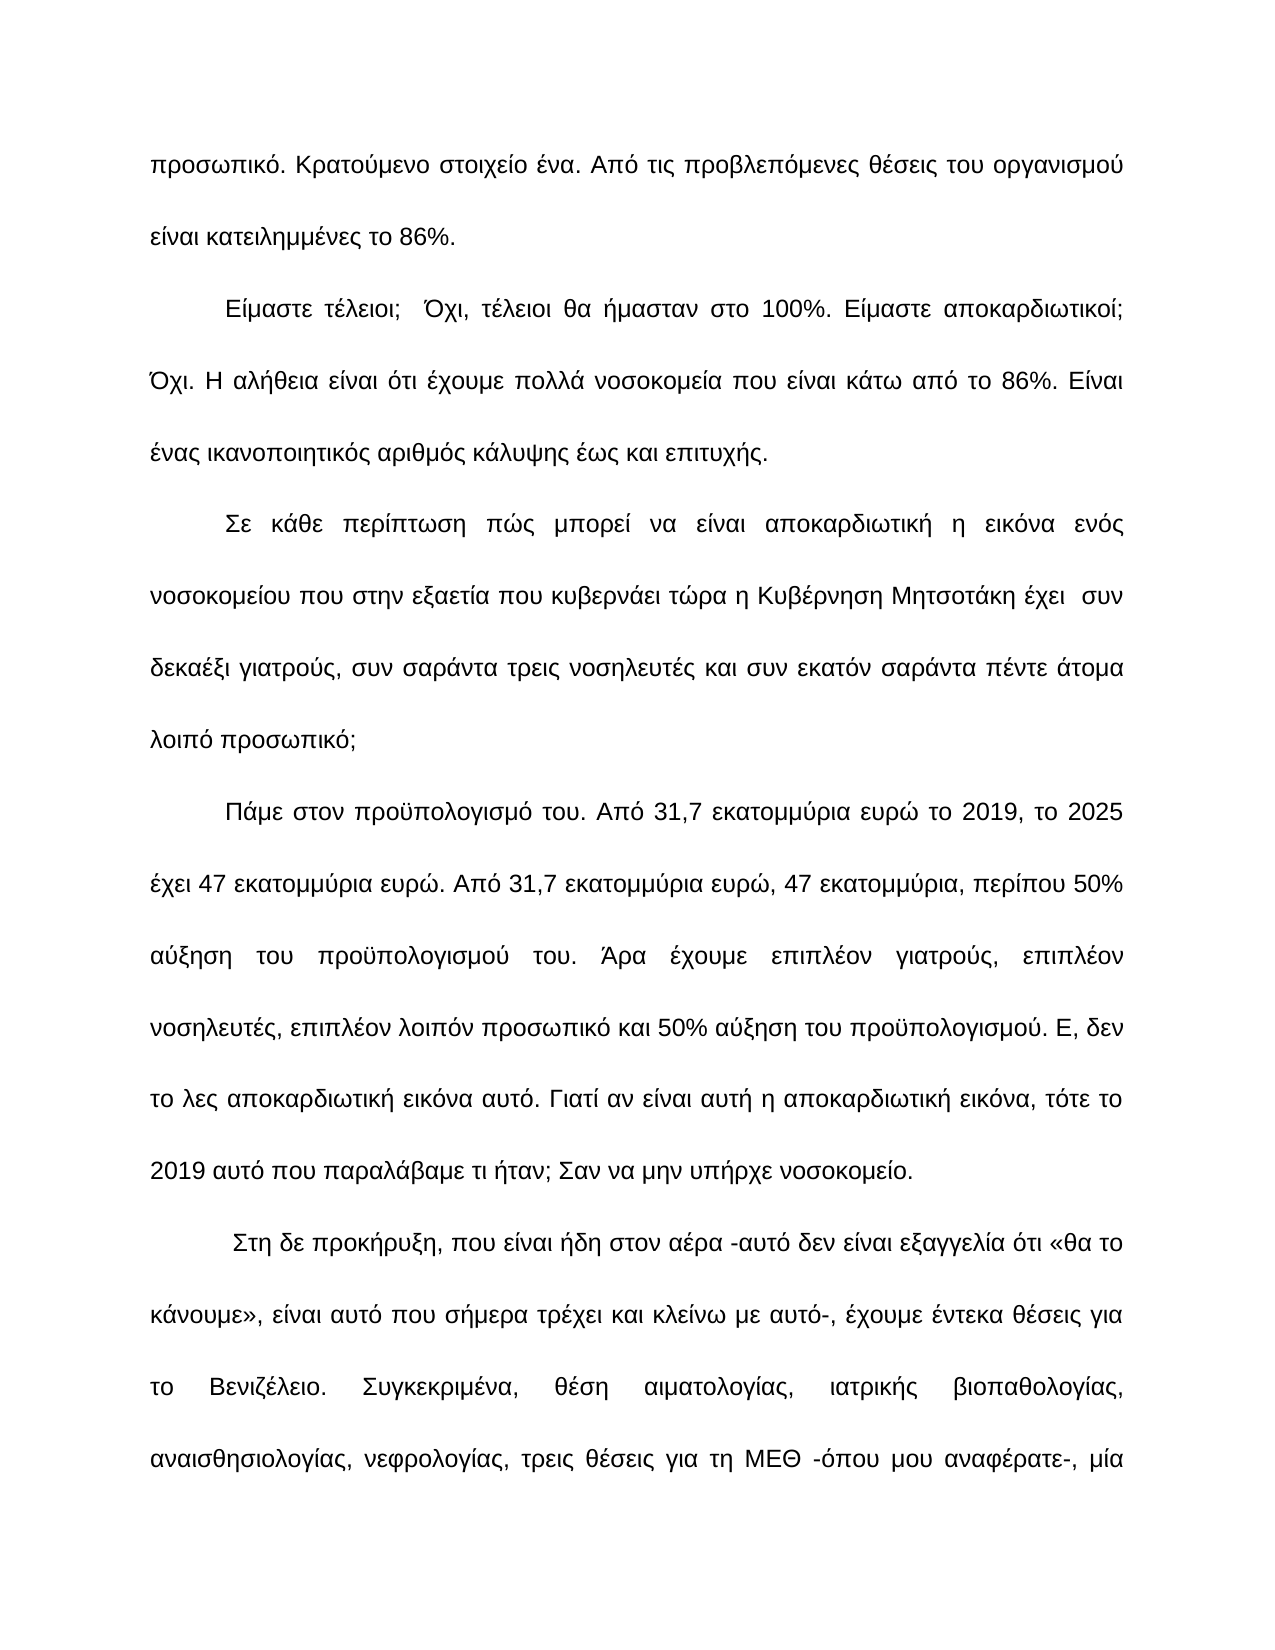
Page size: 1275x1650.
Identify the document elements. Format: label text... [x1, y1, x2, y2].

text Σε κάθε περίπτωση πώς μπορεί να είναι αποκαρδιωτική η εικόνα ενός νοσοκομείου που στην εξαετία που κυβερνάει τώρα η Κυβέρνηση Μητσοτάκη έχει συν δεκαέξι γιατρούς, συν σαράντα τρεις νοσηλευτές και συν εκατόν σαράντα πέντε άτομα λοιπό προσωπικό; [150, 509, 1125, 754]
text Είμαστε τέλειοι; Όχι, τέλειοι θα ήμασταν στο 100%. Είμαστε αποκαρδιωτικοί; Όχι. Η αλήθεια είναι ότι έχουμε πολλά νοσοκομεία που είναι κάτω από το 86%. Είναι ένας ικανοποιητικός αριθμός κάλυψης έως και επιτυχής. [150, 294, 1125, 466]
text Πάμε στον προϋπολογισμό του. Από 31,7 εκατομμύρια ευρώ το 2019, το 2025 έχει 47 εκατομμύρια ευρώ. Από 31,7 εκατομμύρια ευρώ, 47 εκατομμύρια, περίπου 50% αύξηση του προϋπολογισμού του. Άρα έχουμε επιπλέον γιατρούς, επιπλέον νοσηλευτές, επιπλέον λοιπόν προσωπικό και 50% αύξηση του προϋπολογισμού. Ε, δεν το λες αποκαρδιωτική εικόνα αυτό. Γιατί αν είναι αυτή η αποκαρδιωτική εικόνα, τότε το 2019 αυτό που παραλάβαμε τι ήταν; Σαν να μην υπήρχε νοσοκομείο. [150, 797, 1125, 1185]
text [150, 1228, 1125, 1472]
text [150, 150, 1125, 251]
